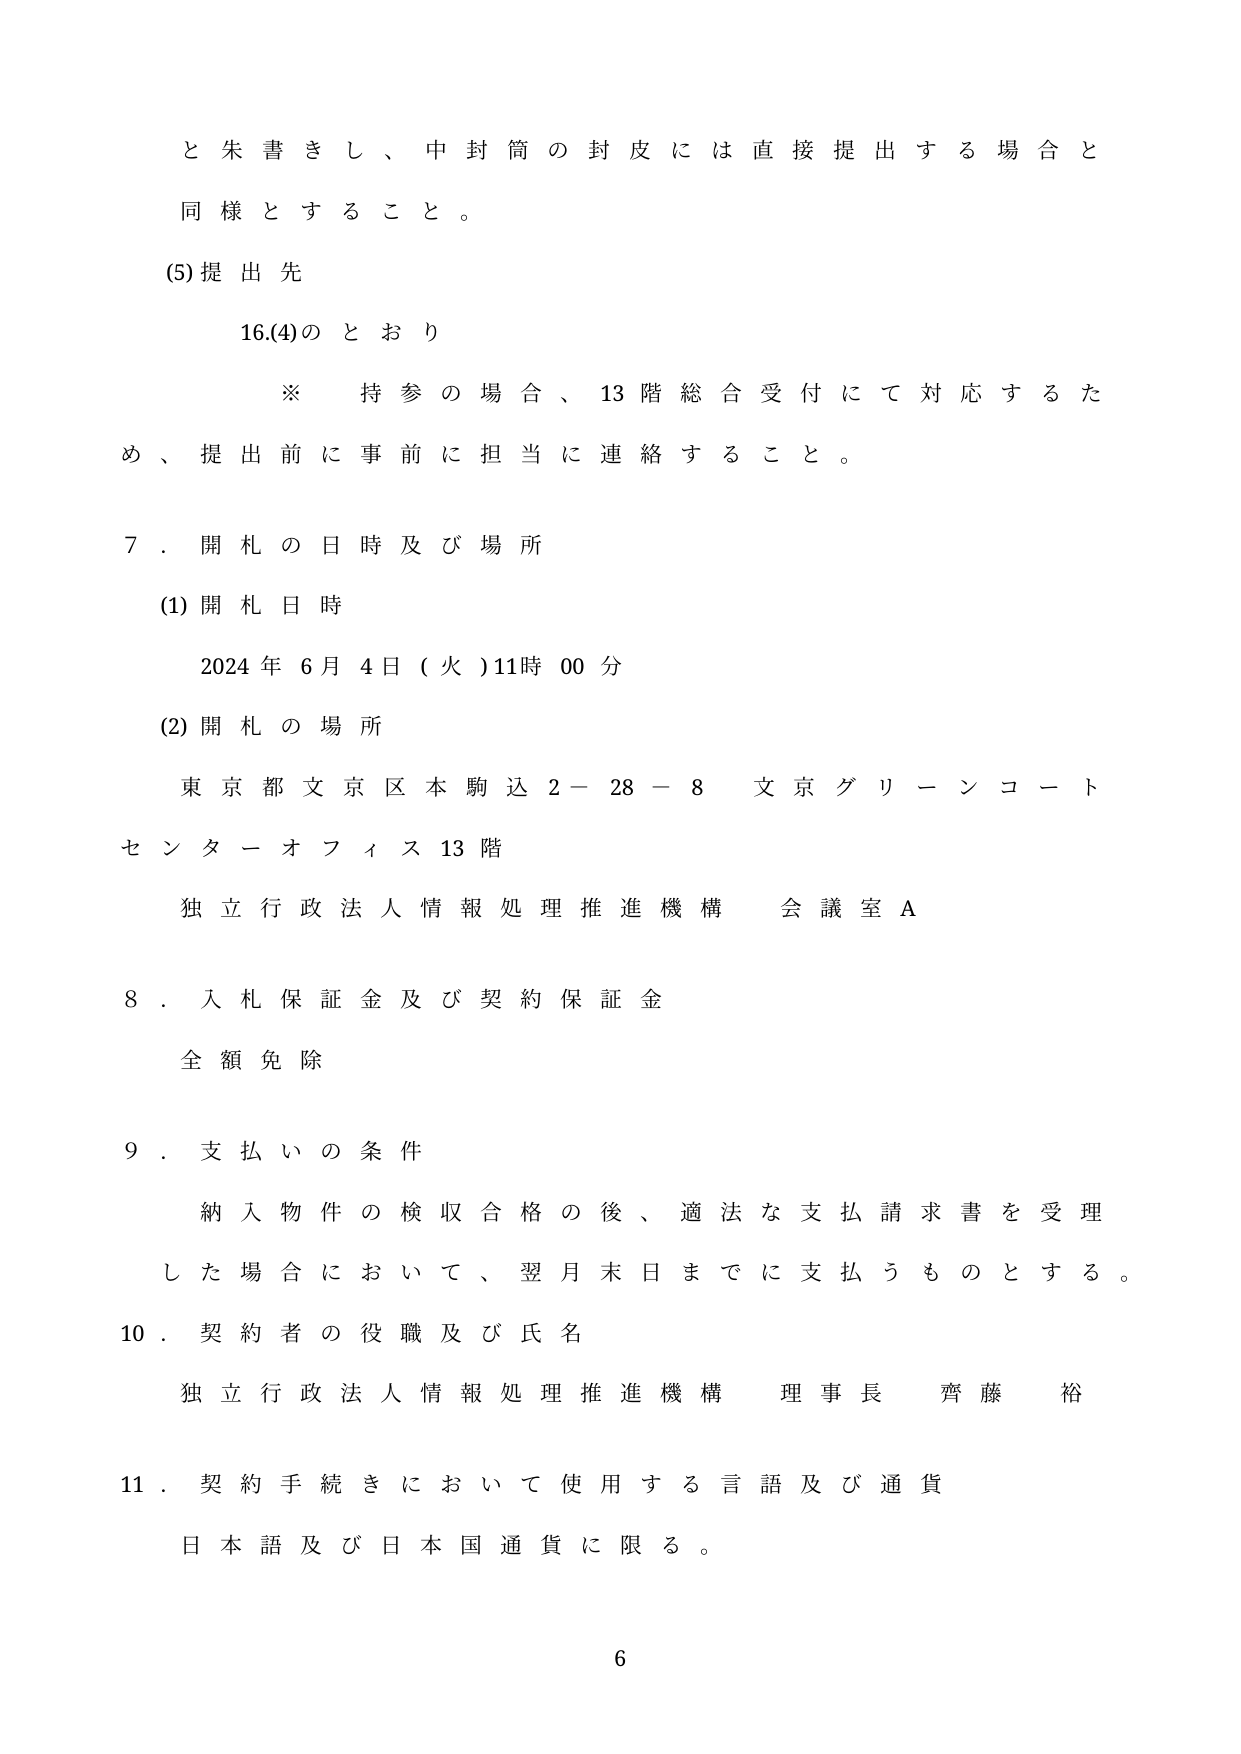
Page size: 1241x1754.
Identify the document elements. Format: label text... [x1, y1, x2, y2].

text 全額免除 [120, 1028, 1120, 1089]
text (2) 開札の場所 [120, 695, 1120, 756]
text 納入物件の検収合格の後、適法な支払請求書を受理した場合において、翌月末日までに支払うものとする。 [140, 1180, 1120, 1301]
text 11．契約手続きにおいて使用する言語及び通貨 [120, 1453, 1120, 1513]
text (5) 提出先 [120, 240, 1120, 301]
text ７．開札の日時及び場所 [120, 513, 1120, 574]
text (1) 開札日時 [120, 574, 1120, 634]
text ９．支払いの条件 [120, 1119, 1120, 1180]
text 日本語及び日本国通貨に限る。 [120, 1513, 1120, 1574]
text 2024年6月4日(火) 11時00分 [120, 634, 1120, 695]
text 独立行政法人情報処理推進機構 会議室A [120, 877, 1120, 938]
text 16.(4)のとおり [120, 301, 1120, 362]
text ８．入札保証金及び契約保証金 [120, 968, 1120, 1028]
text ※ 持参の場合、13階総合受付にて対応するため、提出前に事前に担当に連絡すること。 [120, 362, 1120, 483]
text 10．契約者の役職及び氏名 [120, 1301, 1120, 1362]
text 独立行政法人情報処理推進機構 理事長 齊藤 裕 [120, 1362, 1120, 1423]
text 東京都文京区本駒込2－28－8 文京グリーンコートセンターオフィス13階 [120, 756, 1120, 877]
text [170, 119, 1120, 240]
